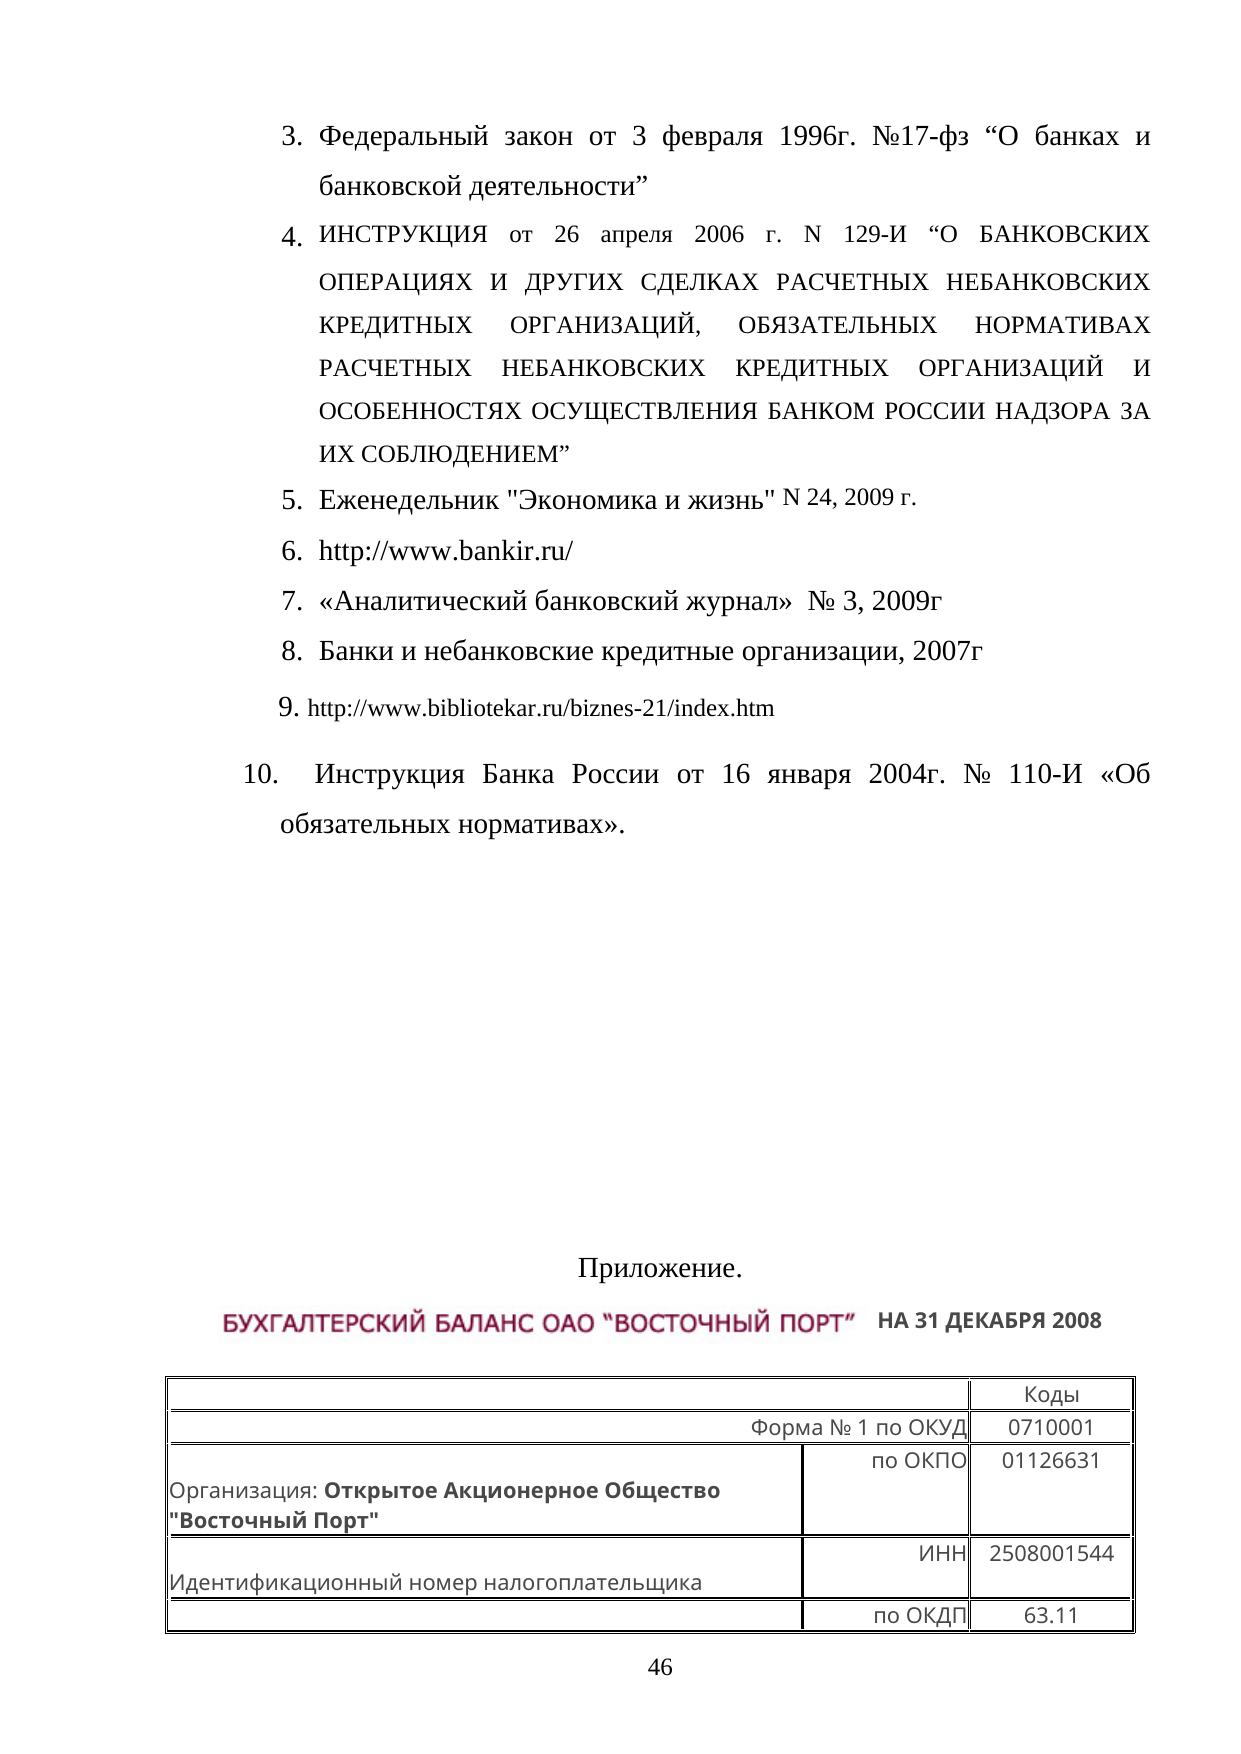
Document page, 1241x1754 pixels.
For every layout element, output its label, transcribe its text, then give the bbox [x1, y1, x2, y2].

text Приложение. [169, 1250, 1152, 1283]
table_cell 0710001 [970, 1409, 1134, 1442]
table_cell 01126631 [970, 1442, 1134, 1534]
table_cell Форма № 1 по ОКУД [166, 1409, 969, 1442]
list http://www.bankir.ru/ [281, 533, 1152, 566]
table_cell Идентификационный номер налогоплательщика [168, 1534, 801, 1597]
list Еженедельник "Экономика и жизнь" N 24, 2009 г. [281, 482, 1152, 516]
text 9. http://www.bibliotekar.ru/biznes-21/index.htm [169, 689, 1152, 722]
table_header [168, 1379, 969, 1409]
list Федеральный закон от 3 февраля 1996г. №17-фз “О банках и банковской деятельности” [281, 118, 1152, 202]
list ИНСТРУКЦИЯ от 26 апреля . N 129-И “О БАНКОВСКИХ ОПЕРАЦИЯХ И ДРУГИХ СДЕЛКАХ РАСЧЕТНЫХ НЕБАНКОВСКИХ КРЕДИТНЫХ ОРГАНИЗАЦИЙ, ОБЯЗАТЕЛЬНЫХ НОРМАТИВАХ РАСЧЕТНЫХ НЕБАНКОВСКИХ КРЕДИТНЫХ ОРГАНИЗАЦИЙ И ОСОБЕННОСТЯХ ОСУЩЕСТВЛЕНИЯ БАНКОМ РОССИИ НАДЗОРА ЗА ИХ СОБЛЮДЕНИЕМ” [281, 219, 1152, 468]
list «Аналитический банковский журнал» № 3, 2009г [281, 583, 1152, 616]
list Инструкция Банка России от 16 января 2004г. № 110-И «Об обязательных нормативах». [242, 756, 1152, 840]
table_cell по ОКПО [804, 1445, 968, 1534]
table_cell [168, 1597, 802, 1630]
table_header Коды [970, 1379, 1132, 1409]
picture [218, 1305, 872, 1345]
table_cell Организация: Открытое Акционерное Общество "Восточный Порт" [166, 1442, 802, 1534]
list Банки и небанковские кредитные организации, 2007г [281, 633, 1152, 667]
table_cell 2508001544 [971, 1534, 1133, 1597]
table_cell ИНН [804, 1538, 968, 1597]
table_cell по ОКДП [802, 1601, 969, 1630]
table_cell 63.11 [970, 1597, 1133, 1630]
